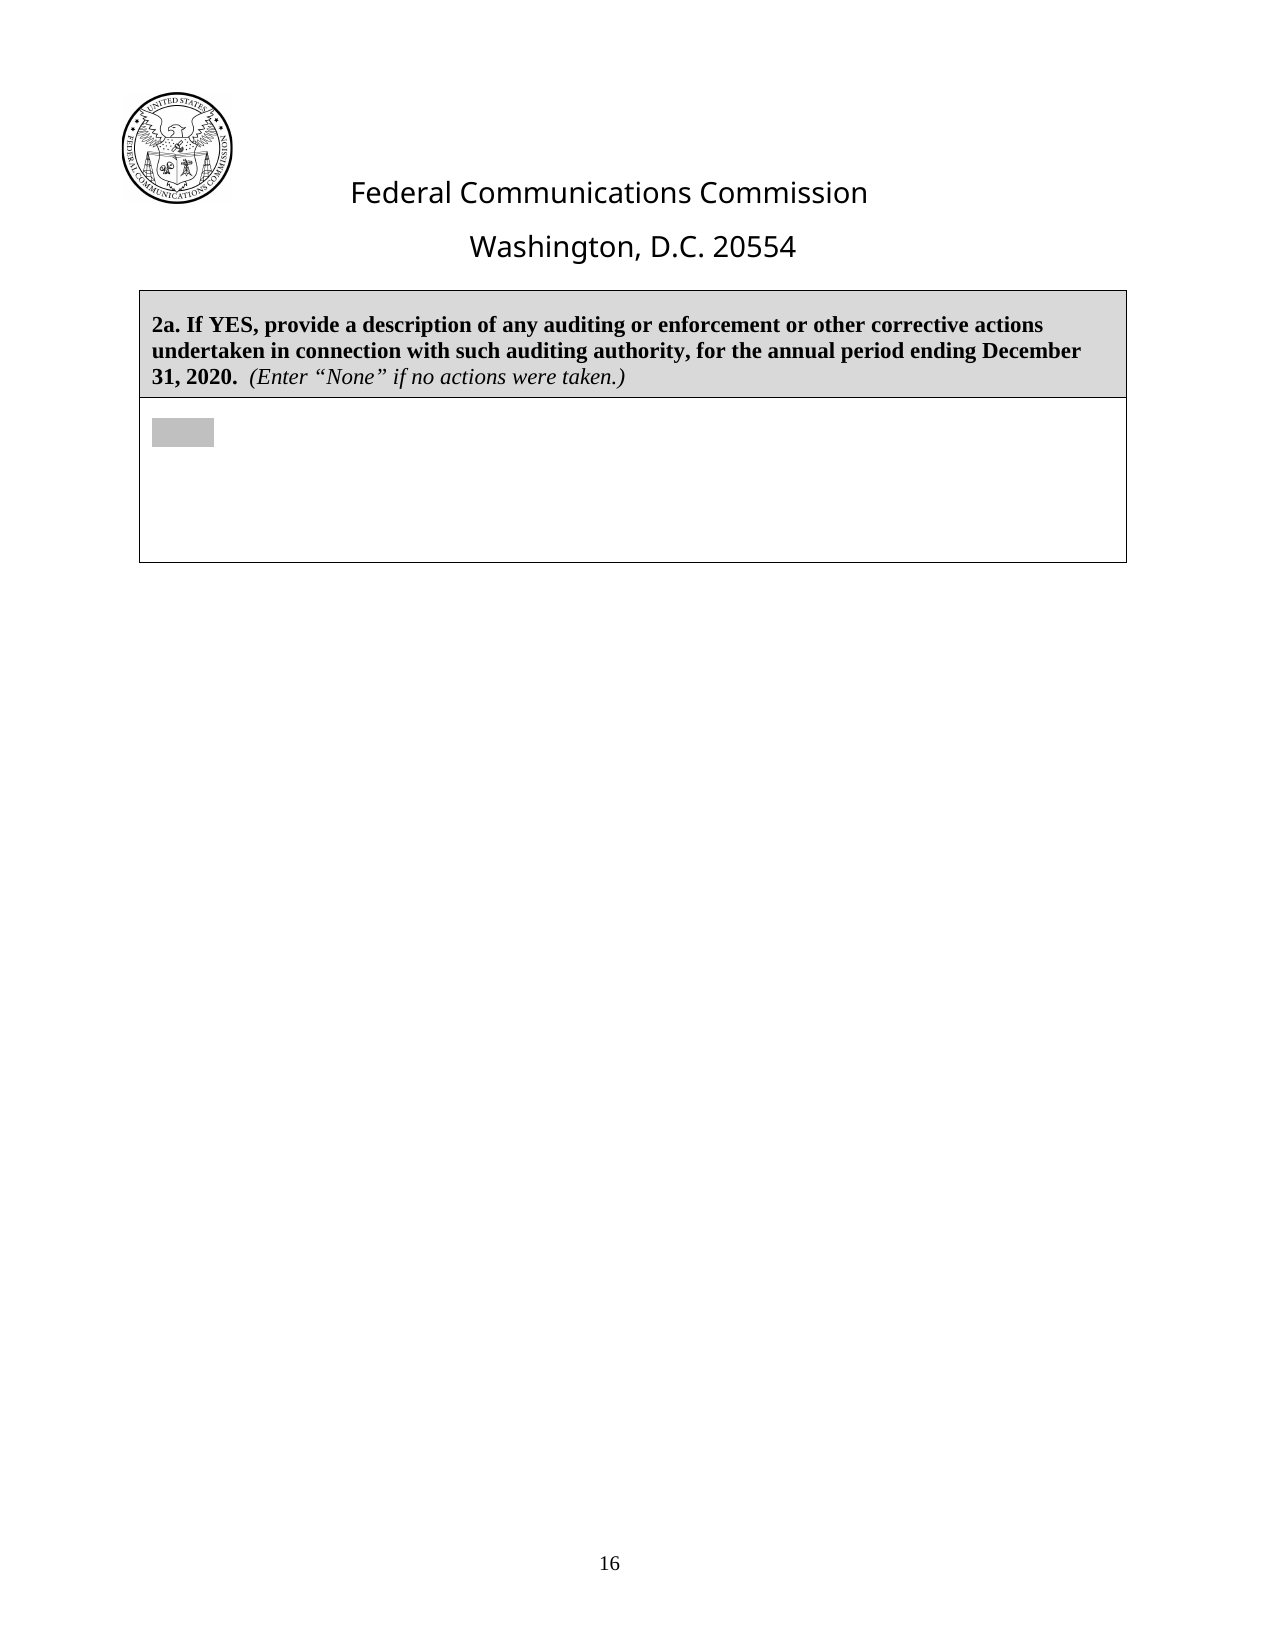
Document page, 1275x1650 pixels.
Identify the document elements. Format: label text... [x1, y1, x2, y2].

table_cell [140, 398, 1126, 562]
picture [121, 92, 233, 204]
table_cell 2a. If YES, provide a description of any auditing or enforcement or other corrective actions undertaken in connection with such auditing authority, for the annual period ending December 31, 2020. (Enter “None” if no actions were taken.) [140, 291, 1126, 397]
